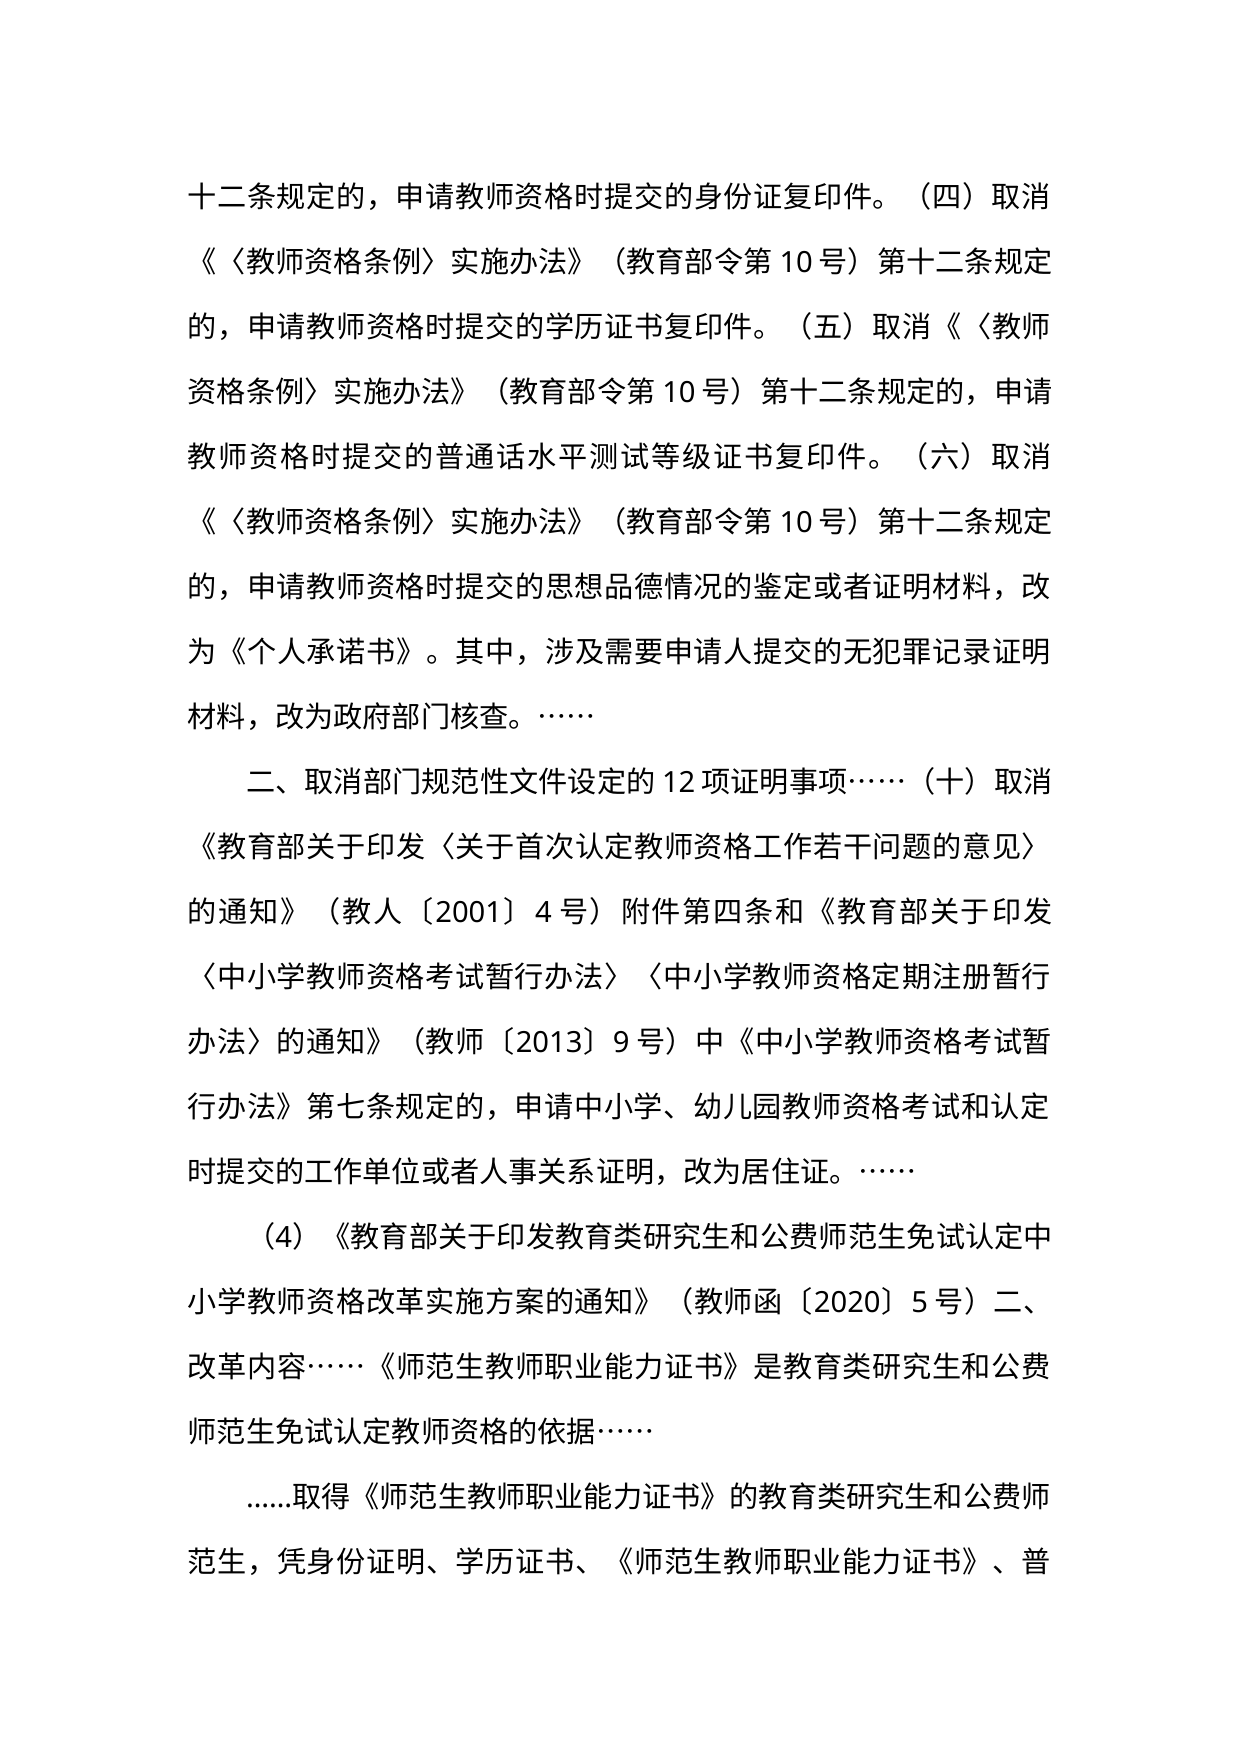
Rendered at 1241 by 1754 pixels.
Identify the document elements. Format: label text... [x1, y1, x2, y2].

text （4）《教育部关于印发教育类研究生和公费师范生免试认定中小学教师资格改革实施方案的通知》（教师函〔2020〕5号）二、改革内容……《师范生教师职业能力证书》是教育类研究生和公费师范生免试认定教师资格的依据…… [187, 1202, 1053, 1462]
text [187, 162, 1053, 747]
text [187, 1462, 1053, 1592]
text 二、取消部门规范性文件设定的12项证明事项……（十）取消《教育部关于印发〈关于首次认定教师资格工作若干问题的意见〉的通知》（教人〔2001〕4号）附件第四条和《教育部关于印发〈中小学教师资格考试暂行办法〉〈中小学教师资格定期注册暂行办法〉的通知》（教师〔2013〕9号）中《中小学教师资格考试暂行办法》第七条规定的，申请中小学、幼儿园教师资格考试和认定时提交的工作单位或者人事关系证明，改为居住证。…… [187, 747, 1053, 1202]
